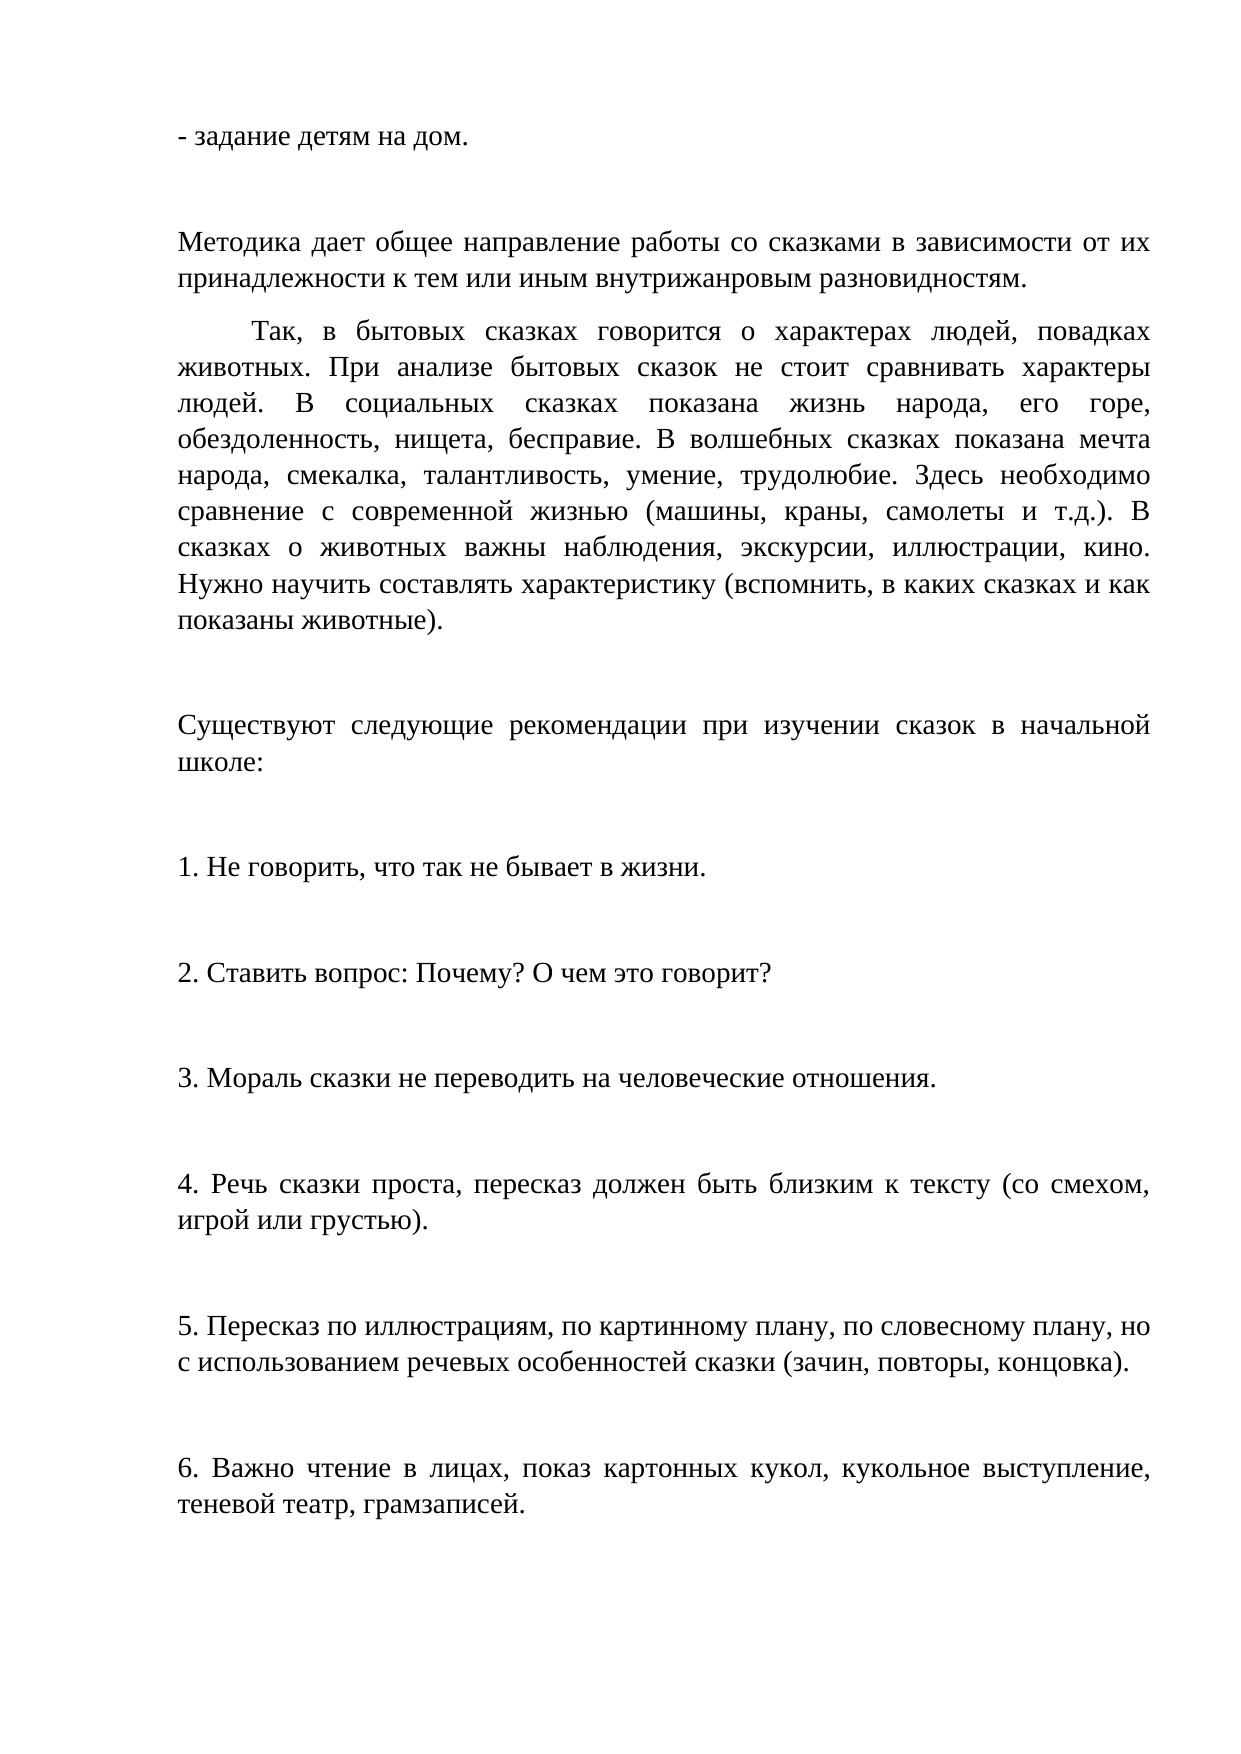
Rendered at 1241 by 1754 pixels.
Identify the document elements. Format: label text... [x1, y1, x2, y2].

text Так, в бытовых сказках говорится о характерах людей, повадках животных. При анализе бытовых сказок не стоит сравнивать характеры людей. В социальных сказках показана жизнь народа, его горе, обездоленность, нищета, бесправие. В волшебных сказках показана мечта народа, смекалка, талантливость, умение, трудолюбие. Здесь необходимо сравнение с современной жизнью (машины, краны, самолеты и т.д.). В сказках о животных важны наблюдения, экскурсии, иллюстрации, кино. Нужно научить составлять характеристику (вспомнить, в каких сказках и как показаны животные). [177, 313, 1152, 635]
text 6. Важно чтение в лицах, показ картонных кукол, кукольное выступление, теневой театр, грамзаписей. [177, 1450, 1152, 1519]
text 5. Пересказ по иллюстрациям, по картинному плану, по словесному плану, но с использованием речевых особенностей сказки (зачин, повторы, концовка). [177, 1308, 1152, 1378]
text 2. Ставить вопрос: Почему? О чем это говорит? [177, 955, 1152, 988]
text 1. Не говорить, что так не бывает в жизни. [177, 849, 1152, 883]
text - задание детям на дом. [177, 118, 1152, 152]
text Методика дает общее направление работы со сказками в зависимости от их принадлежности к тем или иным внутрижанровым разновидностям. [177, 224, 1152, 293]
text 4. Речь сказки проста, пересказ должен быть близким к тексту (со смехом, игрой или грустью). [177, 1166, 1152, 1236]
text Существуют следующие рекомендации при изучении сказок в начальной школе: [177, 707, 1152, 777]
text 3. Мораль сказки не переводить на человеческие отношения. [177, 1061, 1152, 1094]
